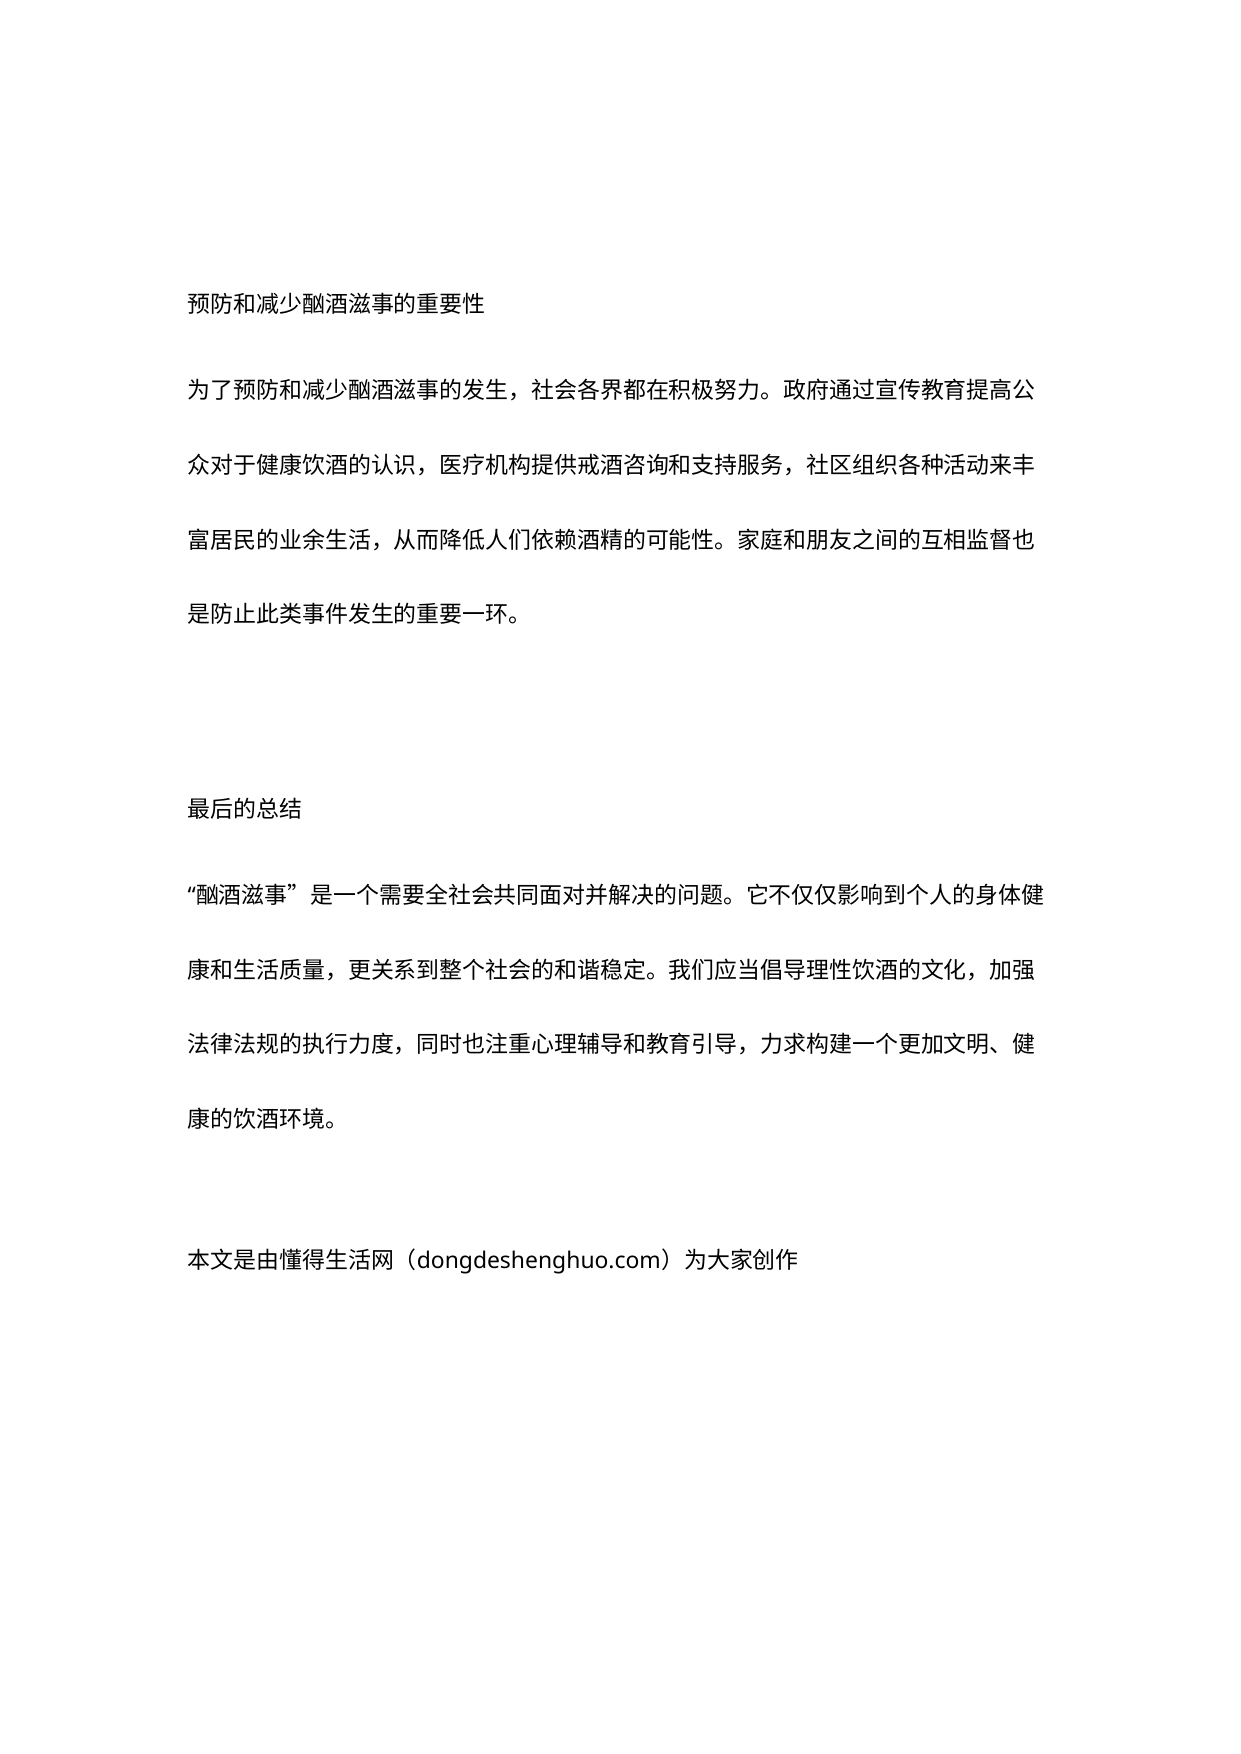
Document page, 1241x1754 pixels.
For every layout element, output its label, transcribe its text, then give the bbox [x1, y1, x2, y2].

text 为了预防和减少酗酒滋事的发生，社会各界都在积极努力。政府通过宣传教育提高公众对于健康饮酒的认识，医疗机构提供戒酒咨询和支持服务，社区组织各种活动来丰富居民的业余生活，从而降低人们依赖酒精的可能性。家庭和朋友之间的互相监督也是防止此类事件发生的重要一环。 [187, 356, 1053, 645]
text “酗酒滋事”是一个需要全社会共同面对并解决的问题。它不仅仅影响到个人的身体健康和生活质量，更关系到整个社会的和谐稳定。我们应当倡导理性饮酒的文化，加强法律法规的执行力度，同时也注重心理辅导和教育引导，力求构建一个更加文明、健康的饮酒环境。 [187, 861, 1053, 1150]
text 预防和减少酗酒滋事的重要性 [187, 270, 1053, 335]
text 最后的总结 [187, 774, 1053, 839]
text 本文是由懂得生活网（dongdeshenghuo.com）为大家创作 [187, 1226, 1053, 1291]
